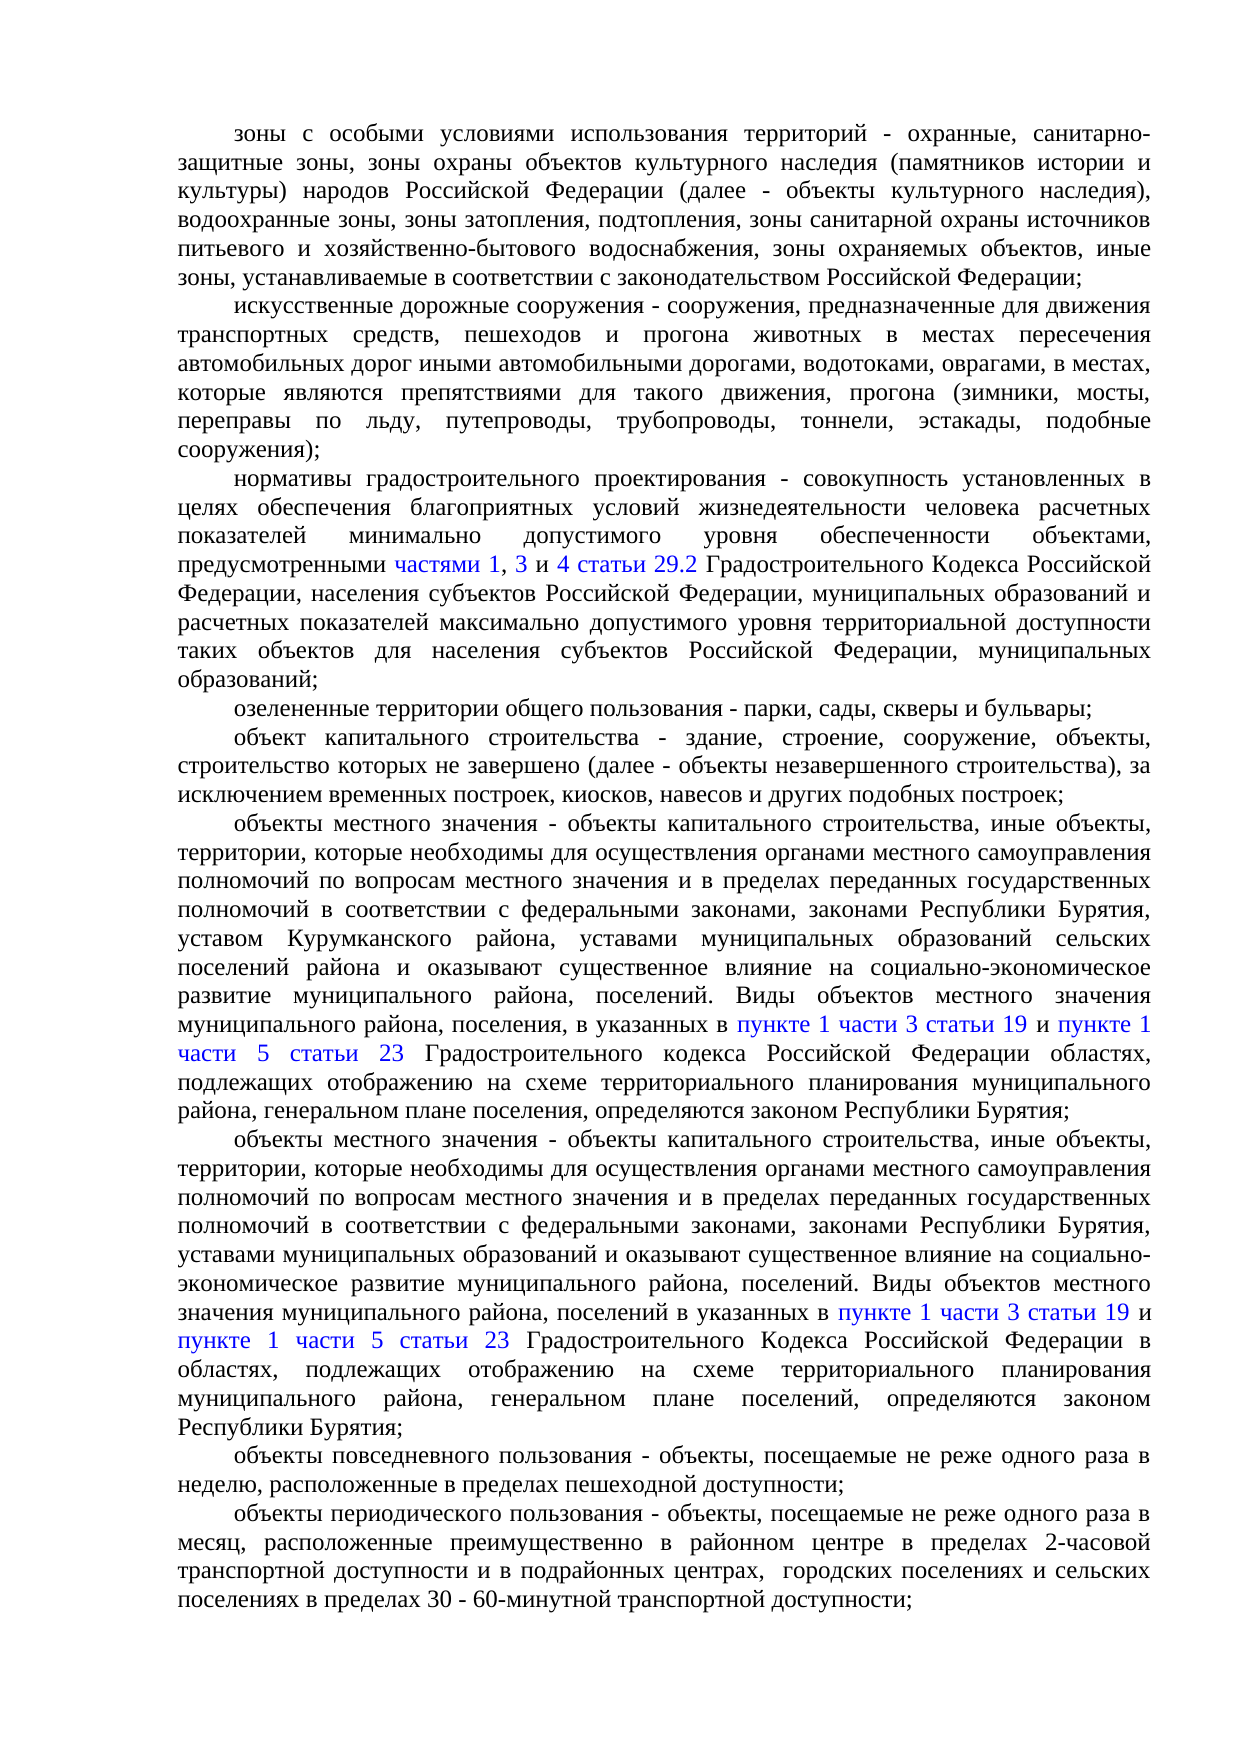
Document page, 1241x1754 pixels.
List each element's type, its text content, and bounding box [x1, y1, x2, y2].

text объект капитального строительства - здание, строение, сооружение, объекты, строительство которых не завершено (далее - объекты незавершенного строительства), за исключением временных построек, киосков, навесов и других подобных построек; [177, 722, 1152, 808]
text объекты местного значения - объекты капитального строительства, иные объекты, территории, которые необходимы для осуществления органами местного самоуправления полномочий по вопросам местного значения и в пределах переданных государственных полномочий в соответствии с федеральными законами, законами Республики Бурятия, уставом Курумканского района, уставами муниципальных образований сельских поселений района и оказывают существенное влияние на социально-экономическое развитие муниципального района, поселений. Виды объектов местного значения муниципального района, поселения, в указанных в пункте 1 части 3 статьи 19 и пункте 1 части 5 статьи 23 Градостроительного кодекса Российской Федерации областях, подлежащих отображению на схеме территориального планирования муниципального района, генеральном плане поселения, определяются законом Республики Бурятия; [177, 808, 1152, 1124]
text объекты местного значения - объекты капитального строительства, иные объекты, территории, которые необходимы для осуществления органами местного самоуправления полномочий по вопросам местного значения и в пределах переданных государственных полномочий в соответствии с федеральными законами, законами Республики Бурятия, уставами муниципальных образований и оказывают существенное влияние на социально-экономическое развитие муниципального района, поселений. Виды объектов местного значения муниципального района, поселений в указанных в пункте 1 части 3 статьи 19 и пункте 1 части 5 статьи 23 Градостроительного Кодекса Российской Федерации в областях, подлежащих отображению на схеме территориального планирования муниципального района, генеральном плане поселений, определяются законом Республики Бурятия; [177, 1124, 1152, 1441]
text зоны с особыми условиями использования территорий - охранные, санитарно-защитные зоны, зоны охраны объектов культурного наследия (памятников истории и культуры) народов Российской Федерации (далее - объекты культурного наследия), водоохранные зоны, зоны затопления, подтопления, зоны санитарной охраны источников питьевого и хозяйственно-бытового водоснабжения, зоны охраняемых объектов, иные зоны, устанавливаемые в соответствии с законодательством Российской Федерации; [177, 118, 1152, 291]
text озелененные территории общего пользования - парки, сады, скверы и бульвары; [177, 693, 1152, 722]
text нормативы градостроительного проектирования - совокупность установленных в целях обеспечения благоприятных условий жизнедеятельности человека расчетных показателей минимально допустимого уровня обеспеченности объектами, предусмотренными частями 1, 3 и 4 статьи 29.2 Градостроительного Кодекса Российской Федерации, населения субъектов Российской Федерации, муниципальных образований и расчетных показателей максимально допустимого уровня территориальной доступности таких объектов для населения субъектов Российской Федерации, муниципальных образований; [177, 463, 1152, 693]
text объекты периодического пользования - объекты, посещаемые не реже одного раза в месяц, расположенные преимущественно в районном центре в пределах 2-часовой транспортной доступности и в подрайонных центрах, городских поселениях и сельских поселениях в пределах 30 - 60-минутной транспортной доступности; [177, 1498, 1152, 1613]
text объекты повседневного пользования - объекты, посещаемые не реже одного раза в неделю, расположенные в пределах пешеходной доступности; [177, 1441, 1152, 1498]
text искусственные дорожные сооружения - сооружения, предназначенные для движения транспортных средств, пешеходов и прогона животных в местах пересечения автомобильных дорог иными автомобильными дорогами, водотоками, оврагами, в местах, которые являются препятствиями для такого движения, прогона (зимники, мосты, переправы по льду, путепроводы, трубопроводы, тоннели, эстакады, подобные сооружения); [177, 291, 1152, 463]
